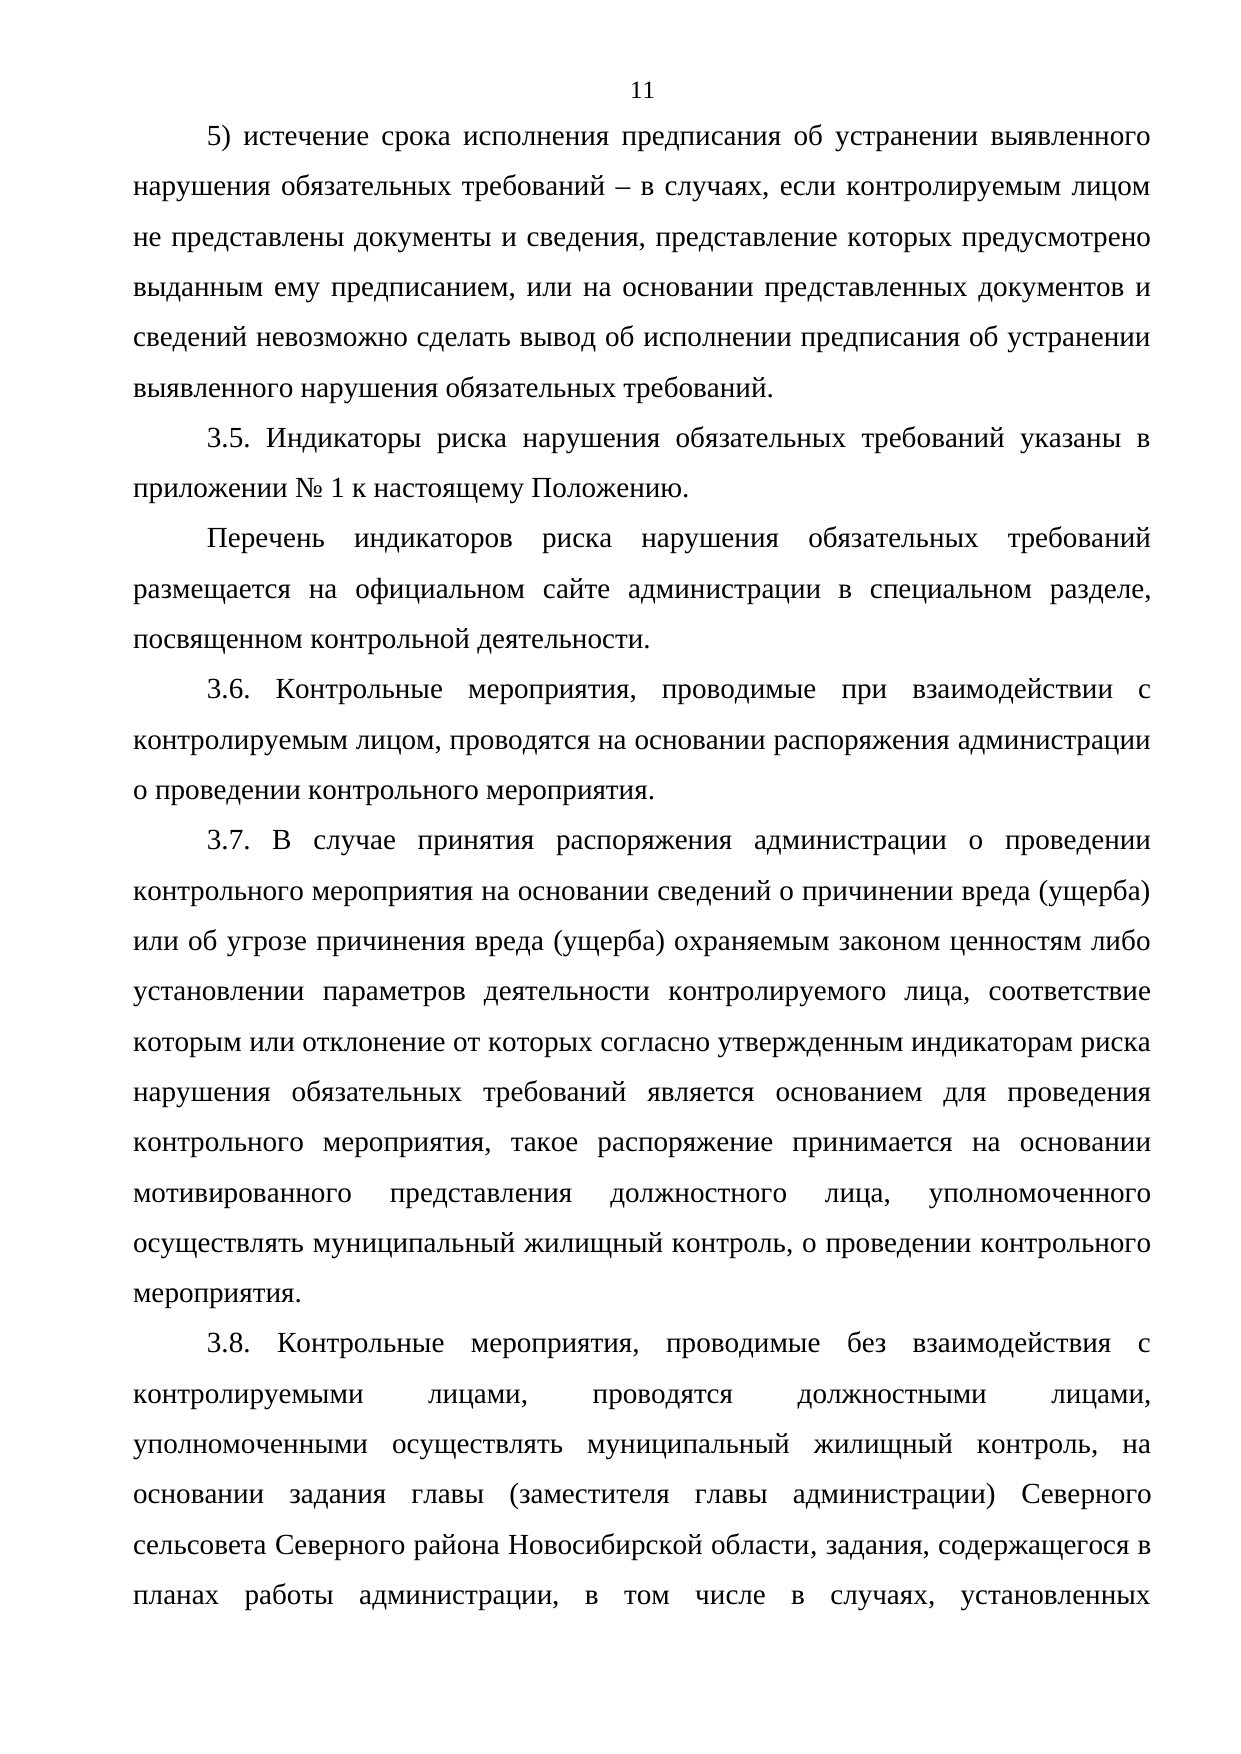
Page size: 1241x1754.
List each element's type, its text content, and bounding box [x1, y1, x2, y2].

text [133, 1326, 1152, 1577]
text Перечень индикаторов риска нарушения обязательных требований размещается на официальном сайте администрации в специальном разделе, посвященном контрольной деятельности. [133, 521, 1152, 655]
text 3.5. Индикаторы риска нарушения обязательных требований указаны в приложении № 1 к настоящему Положению. [133, 420, 1152, 504]
text 3.6. Контрольные мероприятия, проводимые при взаимодействии с контролируемым лицом, проводятся на основании распоряжения администрации о проведении контрольного мероприятия. [133, 672, 1152, 806]
text 3.7. В случае принятия распоряжения администрации о проведении контрольного мероприятия на основании сведений о причинении вреда (ущерба) или об угрозе причинения вреда (ущерба) охраняемым законом ценностям либо установлении параметров деятельности контролируемого лица, соответствие которым или отклонение от которых согласно утвержденным индикаторам риска нарушения обязательных требований является основанием для проведения контрольного мероприятия, такое распоряжение принимается на основании мотивированного представления должностного лица, уполномоченного осуществлять муниципальный жилищный контроль, о проведении контрольного мероприятия. [133, 822, 1152, 1309]
text 5) истечение срока исполнения предписания об устранении выявленного нарушения обязательных требований – в случаях, если контролируемым лицом не представлены документы и сведения, представление которых предусмотрено выданным ему предписанием, или на основании представленных документов и сведений невозможно сделать вывод об исполнении предписания об устранении выявленного нарушения обязательных требований. [133, 118, 1152, 403]
